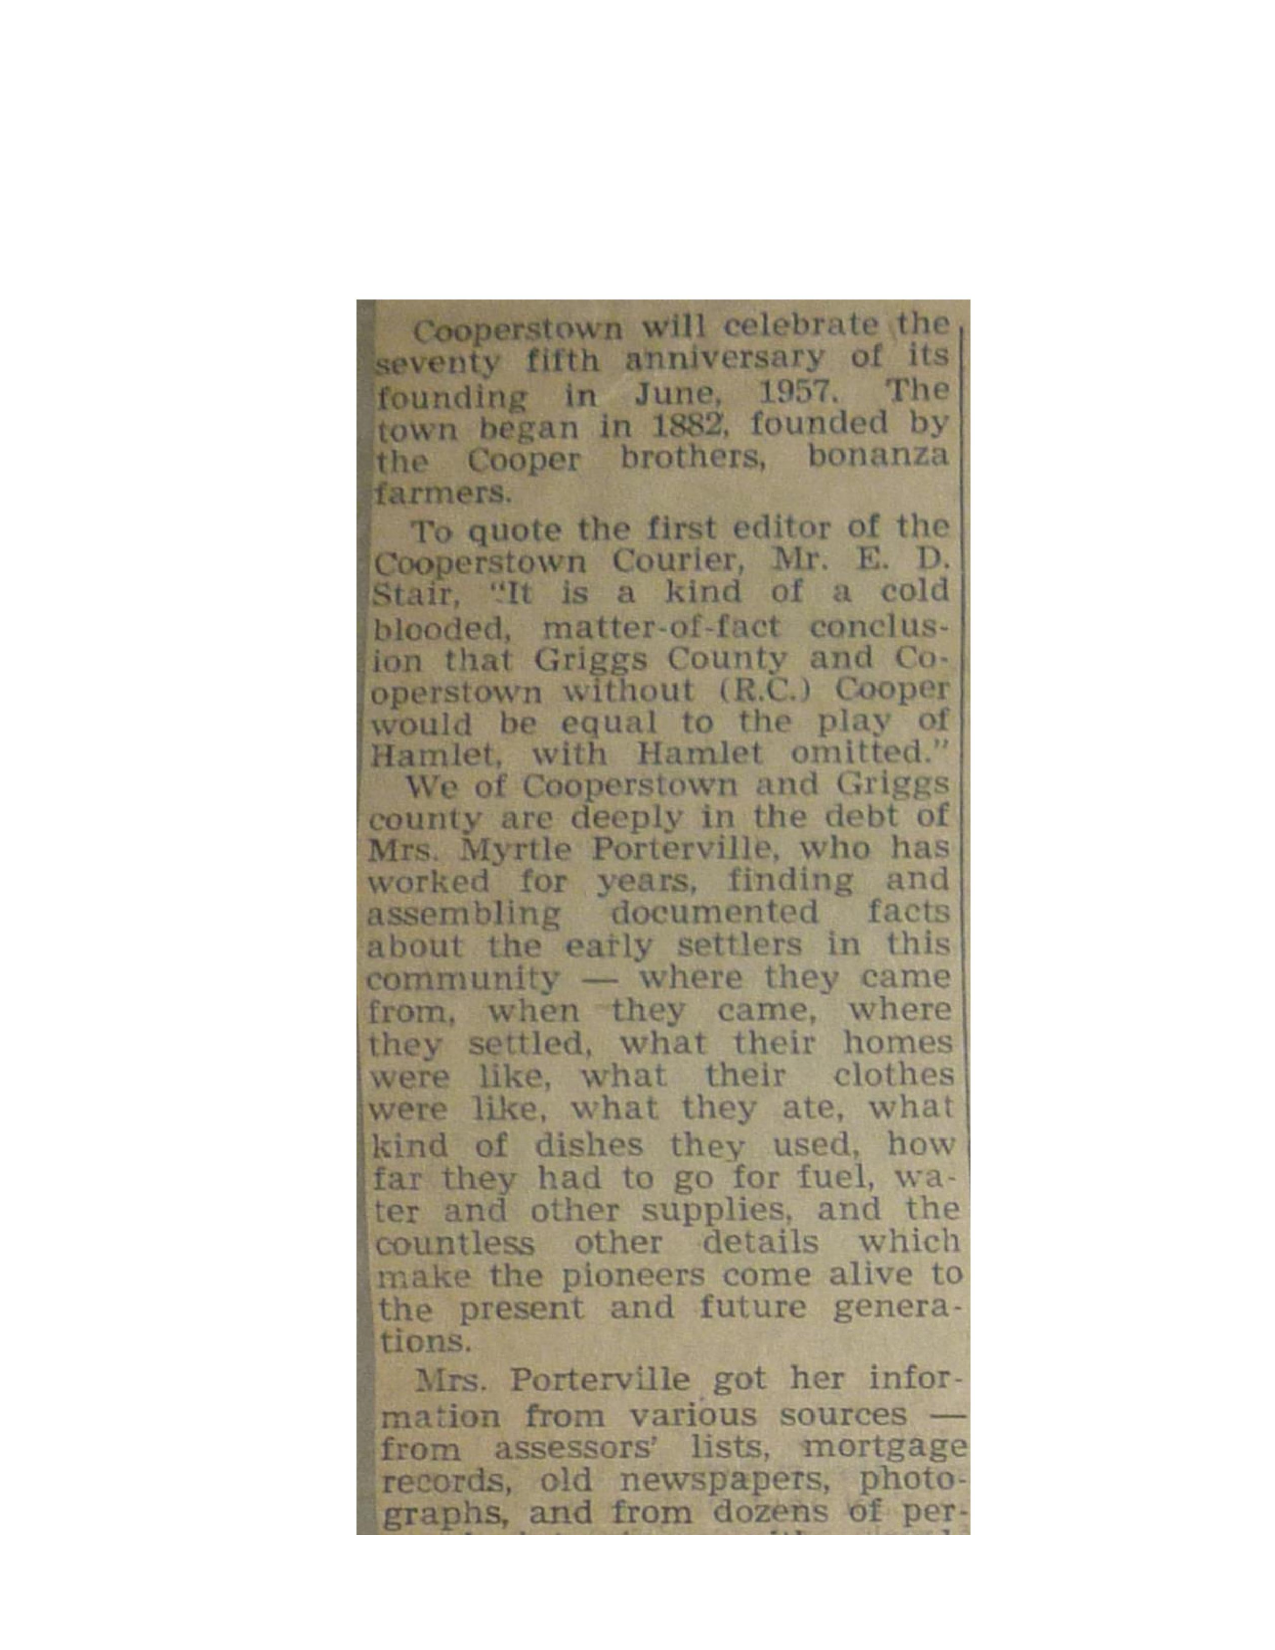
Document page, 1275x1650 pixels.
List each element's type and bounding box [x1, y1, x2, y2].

picture [206, 150, 1275, 1535]
